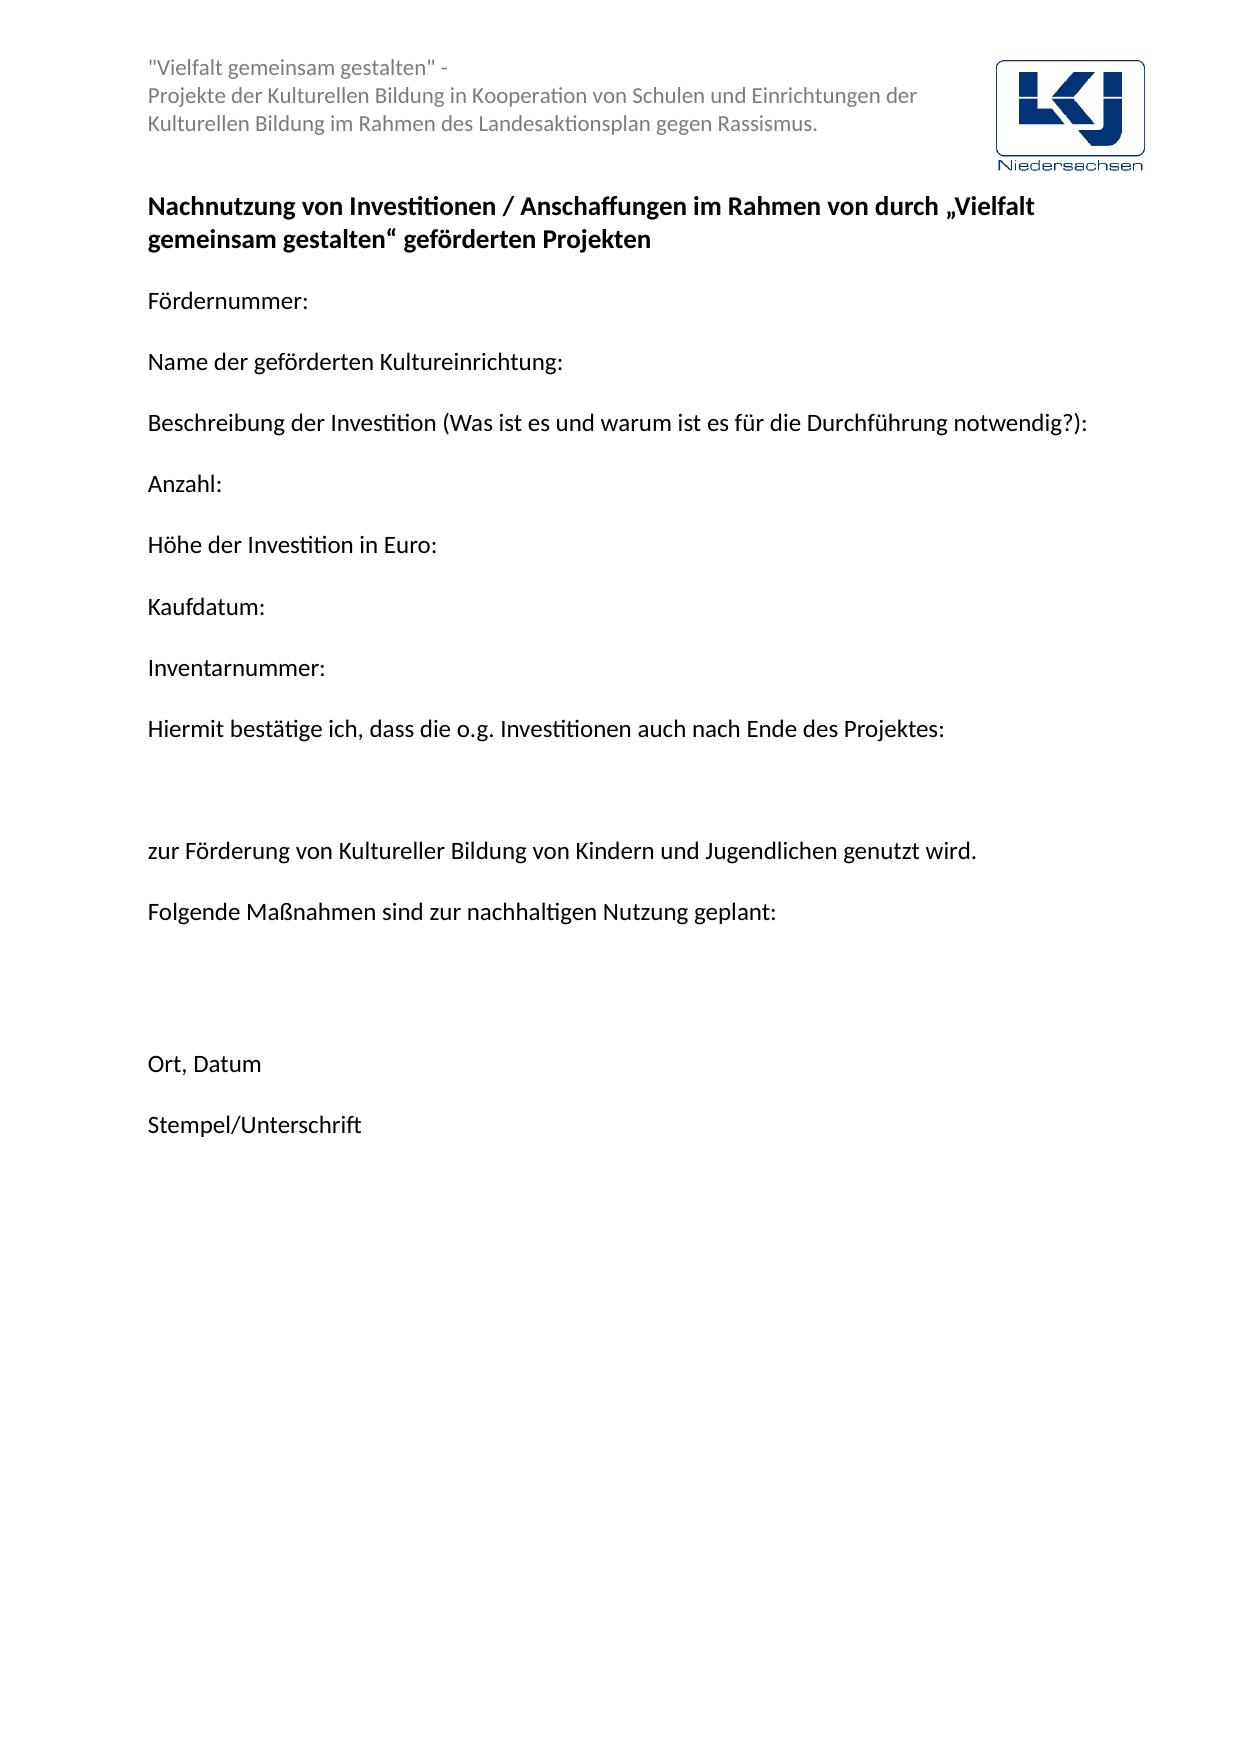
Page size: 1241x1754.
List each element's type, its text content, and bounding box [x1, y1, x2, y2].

text Name der geförderten Kultureinrichtung: [148, 347, 1122, 377]
text Hiermit bestätige ich, dass die o.g. Investitionen auch nach Ende des Projektes: [148, 713, 1122, 743]
text Ort, Datum Stempel/Unterschrift [148, 1048, 1122, 1140]
text Folgende Maßnahmen sind zur nachhaltigen Nutzung geplant: [148, 896, 1122, 926]
text Beschreibung der Investition (Was ist es und warum ist es für die Durchführung notwendig?): [148, 408, 1122, 438]
text Fördernummer: [148, 286, 1122, 316]
text Nachnutzung von Investitionen / Anschaffungen im Rahmen von durch „Vielfalt gemeinsam gestalten“ geförderten Projekten [148, 189, 1122, 255]
text Höhe der Investition in Euro: [148, 530, 1122, 560]
text Kaufdatum: [148, 591, 1122, 621]
text zur Förderung von Kultureller Bildung von Kindern und Jugendlichen genutzt wird. [148, 835, 1122, 865]
picture [994, 60, 1147, 172]
text Anzahl: [148, 469, 1122, 499]
text Inventarnummer: [148, 652, 1122, 682]
